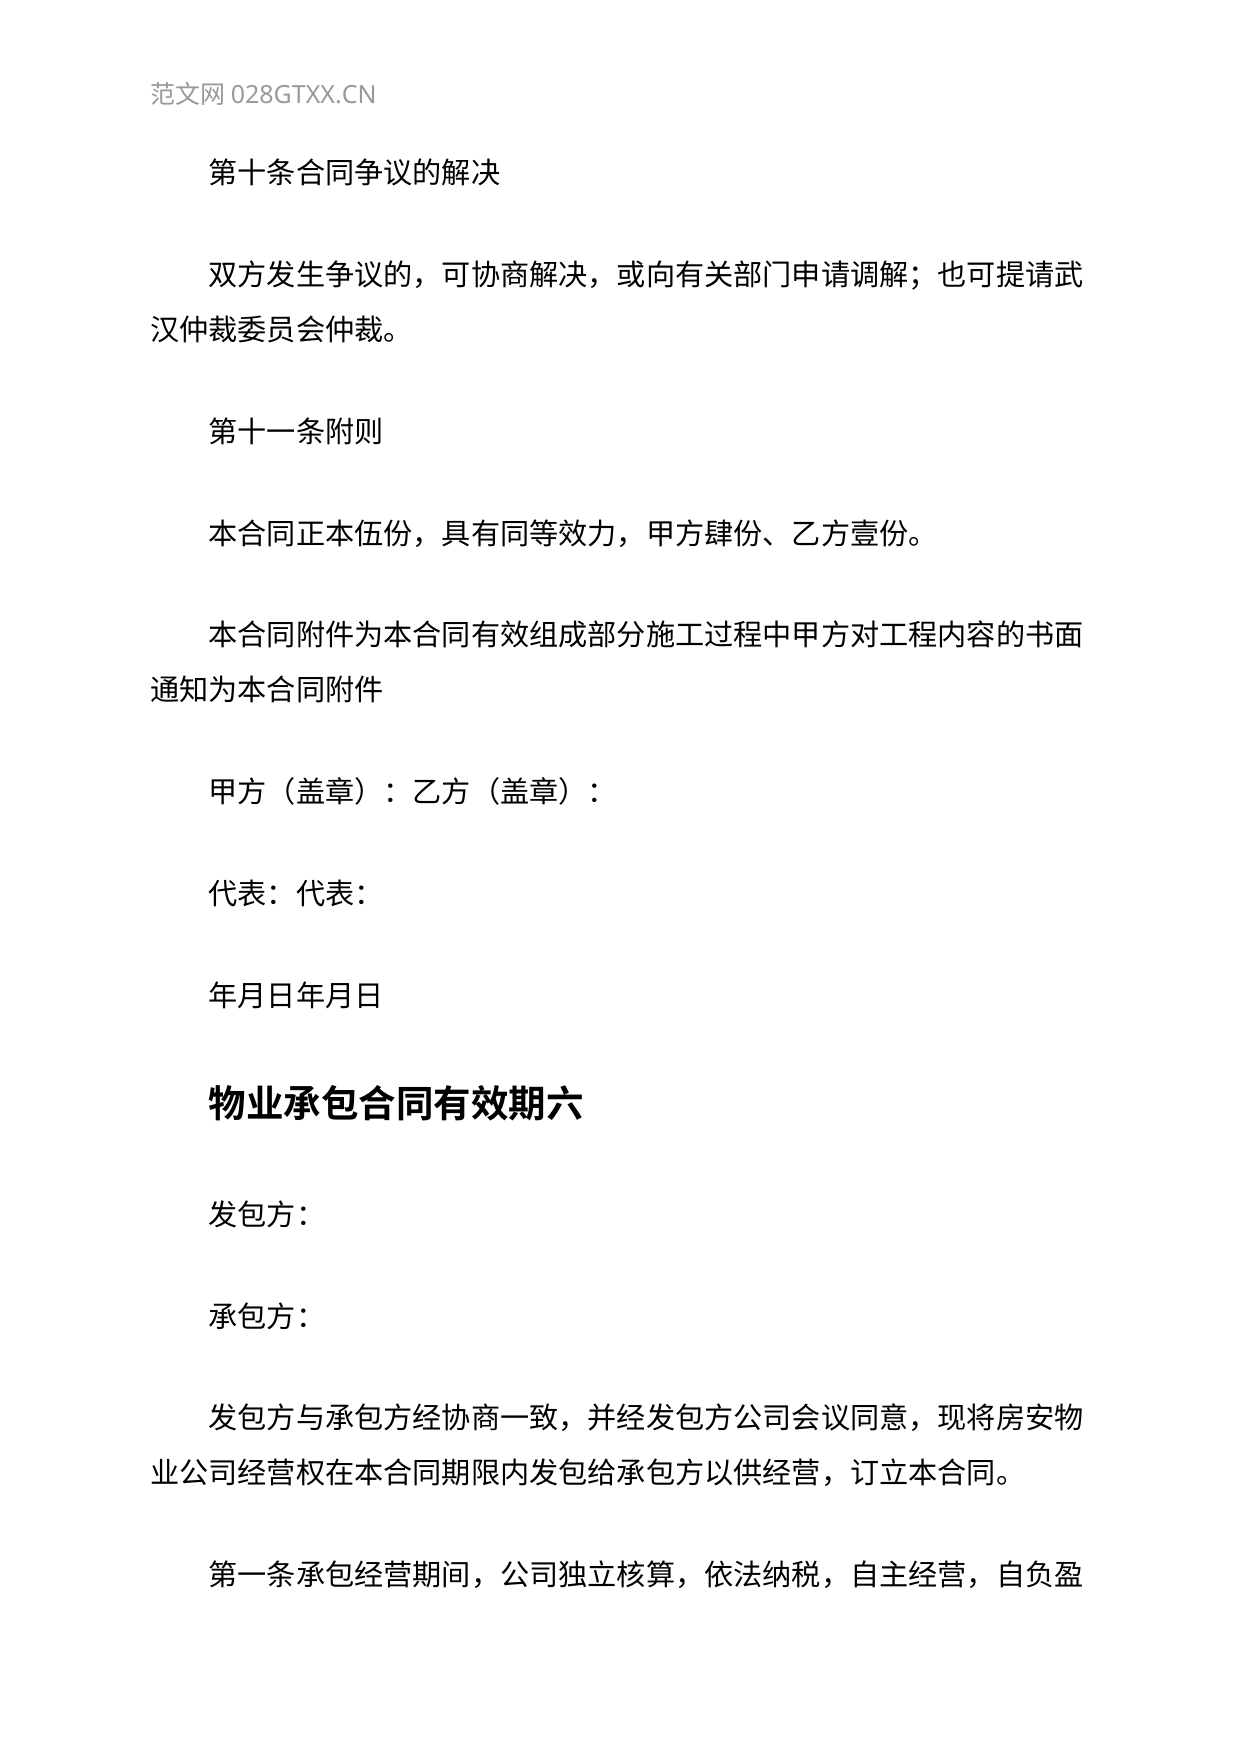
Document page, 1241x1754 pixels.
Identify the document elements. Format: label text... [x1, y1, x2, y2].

text 双方发生争议的，可协商解决，或向有关部门申请调解；也可提请武汉仲裁委员会仲裁。 [150, 252, 1090, 349]
text 本合同附件为本合同有效组成部分施工过程中甲方对工程内容的书面通知为本合同附件 [150, 612, 1090, 709]
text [150, 1552, 1090, 1594]
text 物业承包合同有效期六 [150, 1074, 1090, 1128]
text 第十一条附则 [150, 408, 1090, 451]
text 第十条合同争议的解决 [150, 150, 1090, 192]
text 承包方： [150, 1293, 1090, 1335]
text 年月日年月日 [150, 972, 1090, 1014]
text 发包方与承包方经协商一致，并经发包方公司会议同意，现将房安物业公司经营权在本合同期限内发包给承包方以供经营，订立本合同。 [150, 1395, 1090, 1492]
text 本合同正本伍份，具有同等效力，甲方肆份、乙方壹份。 [150, 510, 1090, 552]
text 甲方（盖章）：乙方（盖章）： [150, 769, 1090, 811]
text 代表：代表： [150, 870, 1090, 913]
text 发包方： [150, 1191, 1090, 1234]
